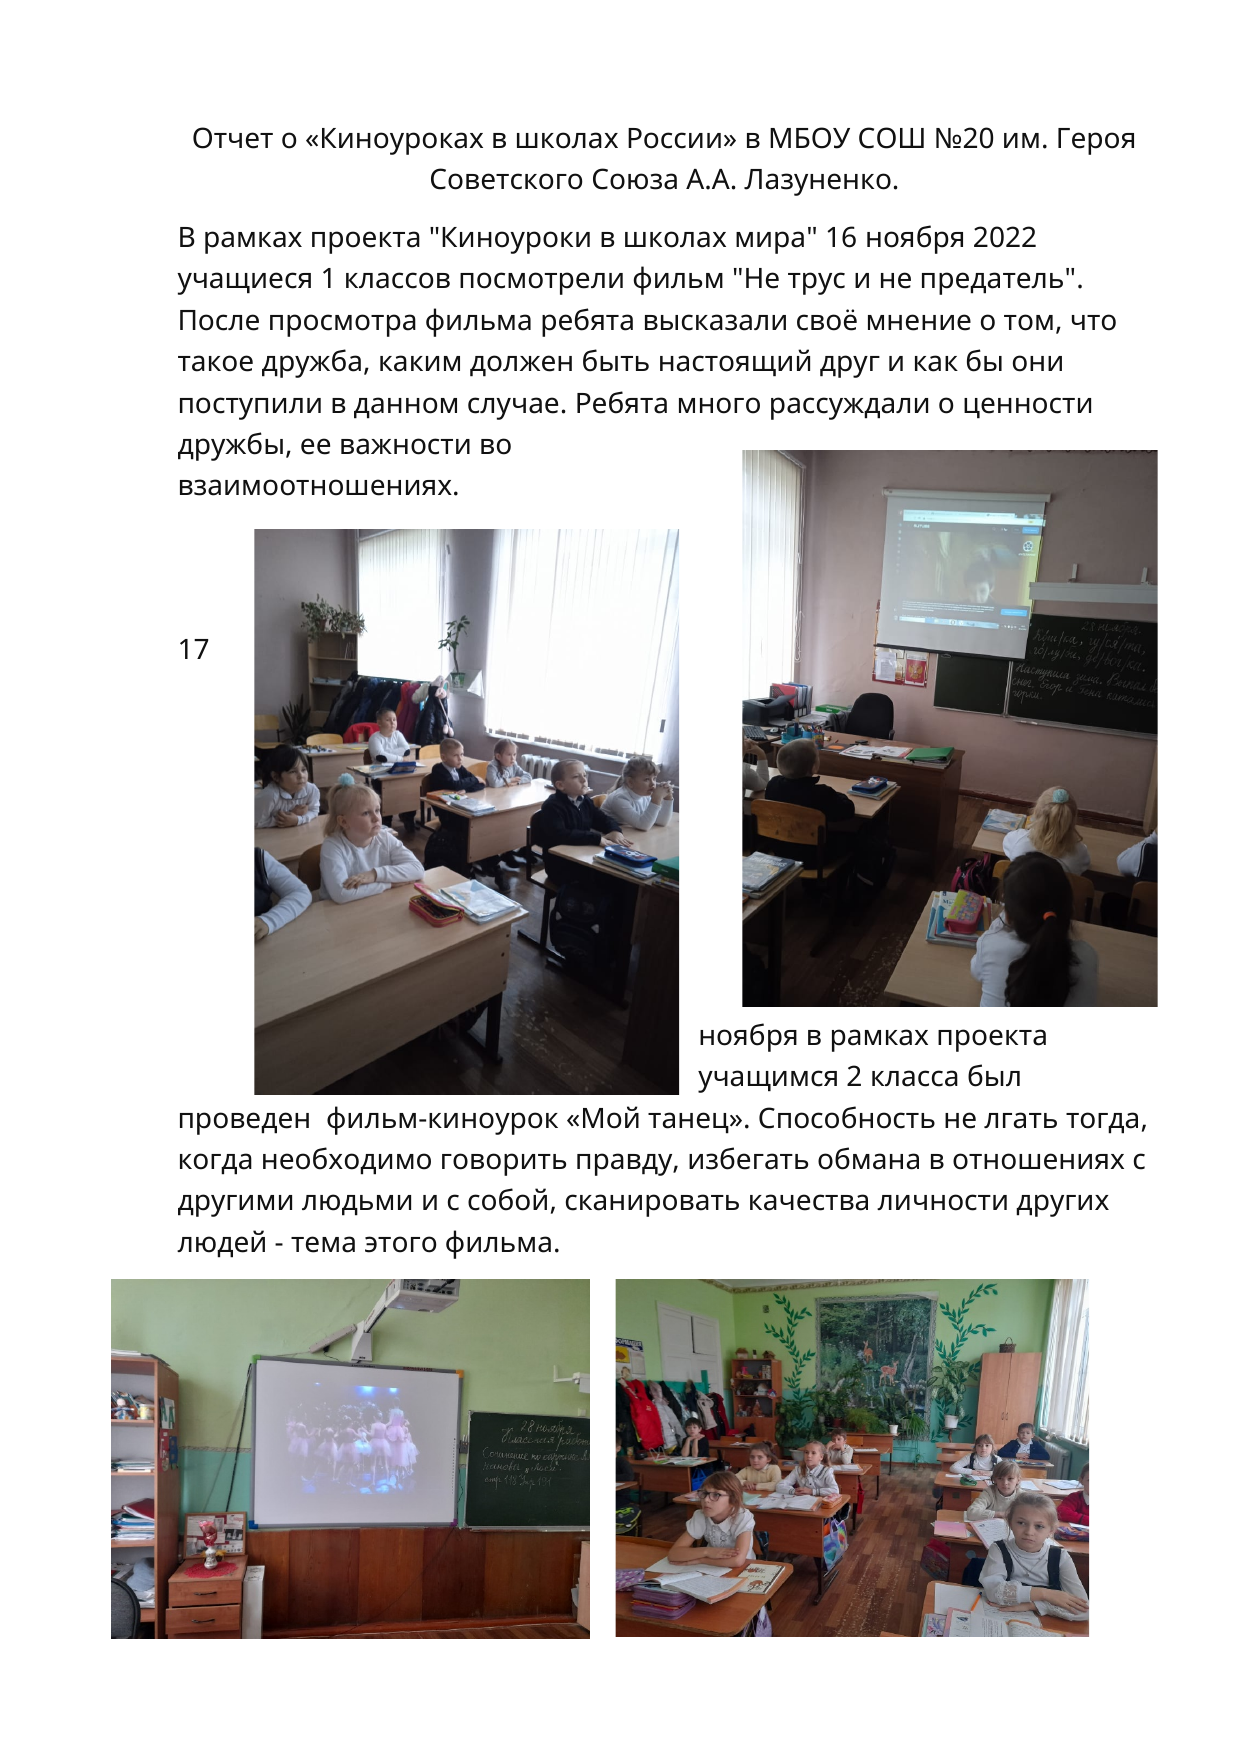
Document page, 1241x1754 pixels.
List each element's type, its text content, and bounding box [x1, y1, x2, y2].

picture [742, 450, 1158, 1007]
picture [254, 529, 679, 1095]
picture [614, 1279, 1089, 1636]
text Отчет о «Киноуроках в школах России» в МБОУ СОШ №20 им. Героя Советского Союза А.А. Лазуненко. [177, 118, 1152, 198]
text В рамках проекта "Киноуроки в школах мира" 16 ноября 2022 учащиеся 1 классов посмотрели фильм "Не трус и не предатель". После просмотра фильма ребята высказали своё мнение о том, что такое дружба, каким должен быть настоящий друг и как бы они поступили в данном случае. Ребята много рассуждали о ценности дружбы, ее важности во взаимоотношениях. [177, 217, 1152, 504]
picture [111, 1279, 590, 1639]
